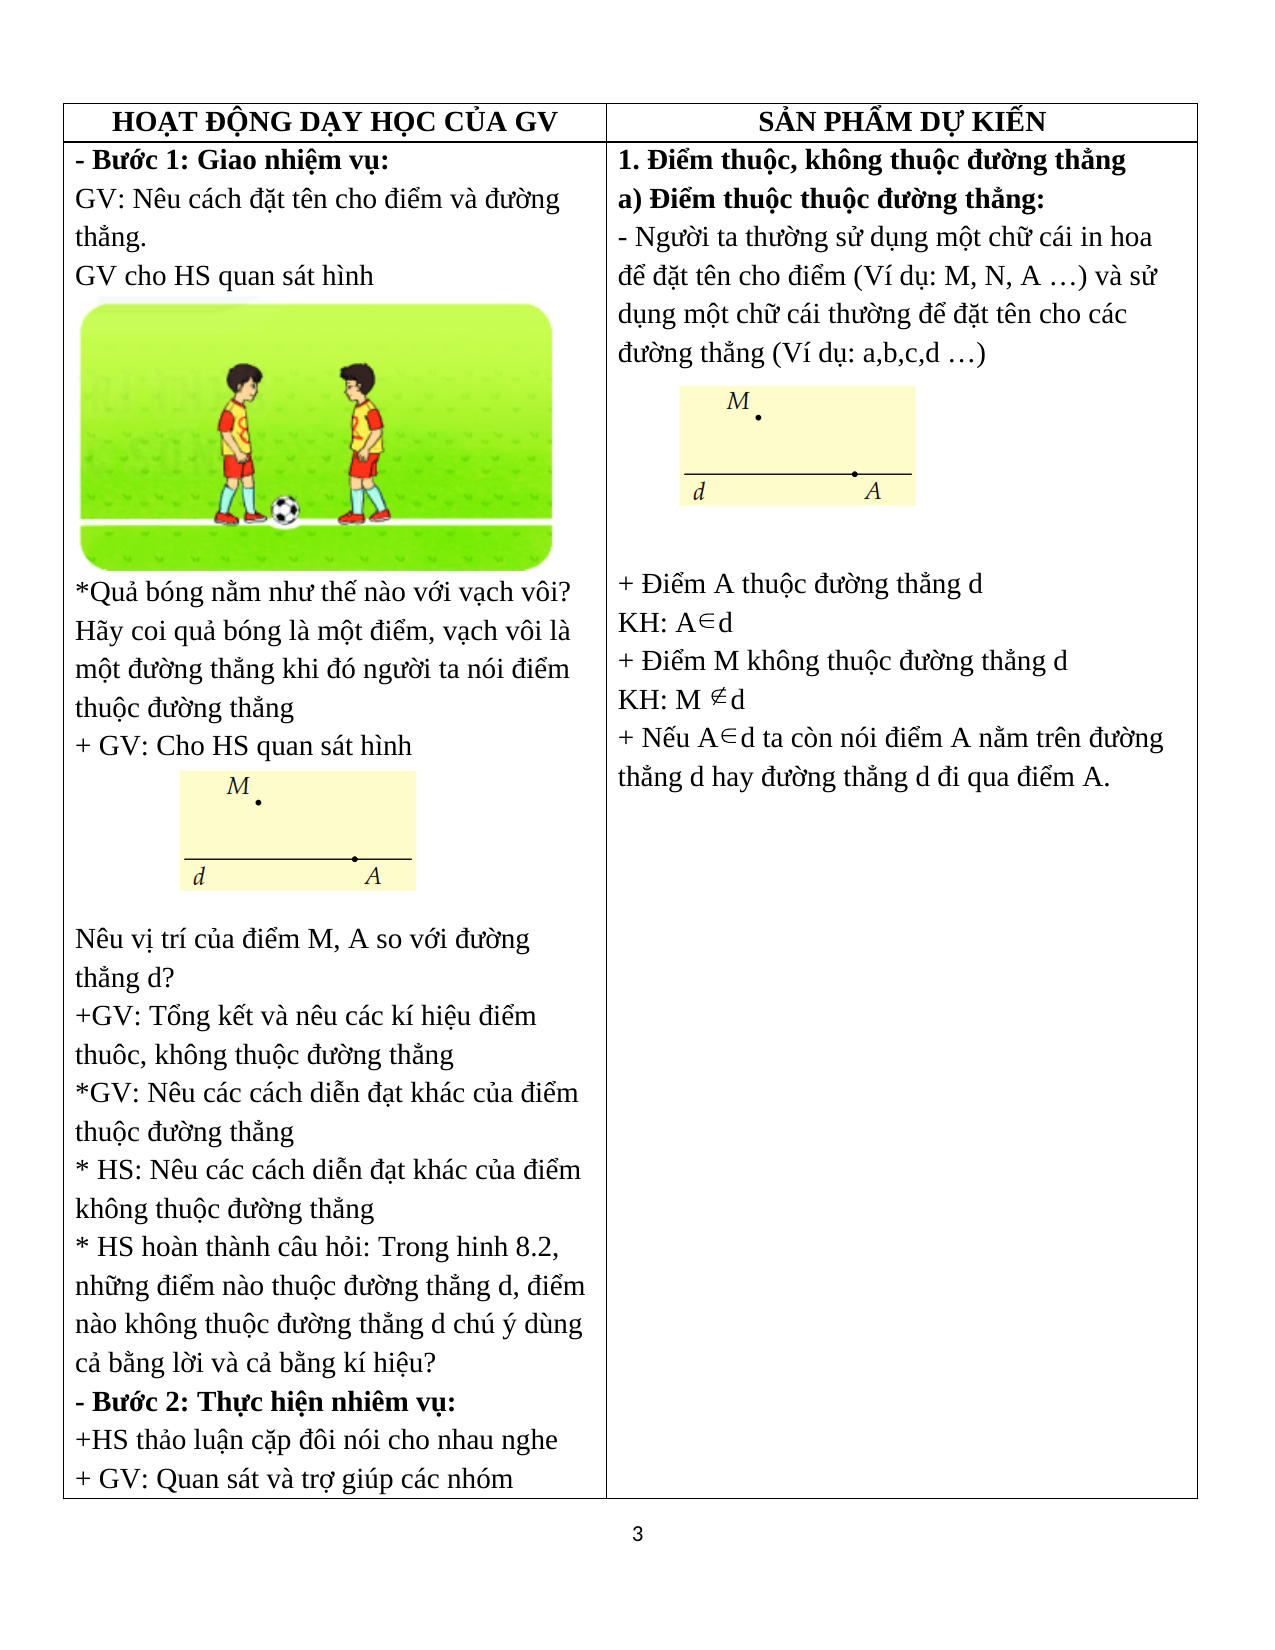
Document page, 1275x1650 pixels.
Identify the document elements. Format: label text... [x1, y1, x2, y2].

picture [179, 771, 416, 891]
picture [679, 386, 916, 506]
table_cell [64, 143, 606, 1498]
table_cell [607, 143, 1197, 1498]
table_header SẢN PHẨM DỰ KIẾN [607, 104, 1197, 141]
table_header HOẠT ĐỘNG DẠY HỌC CỦA GV [64, 104, 606, 141]
picture [75, 296, 557, 571]
